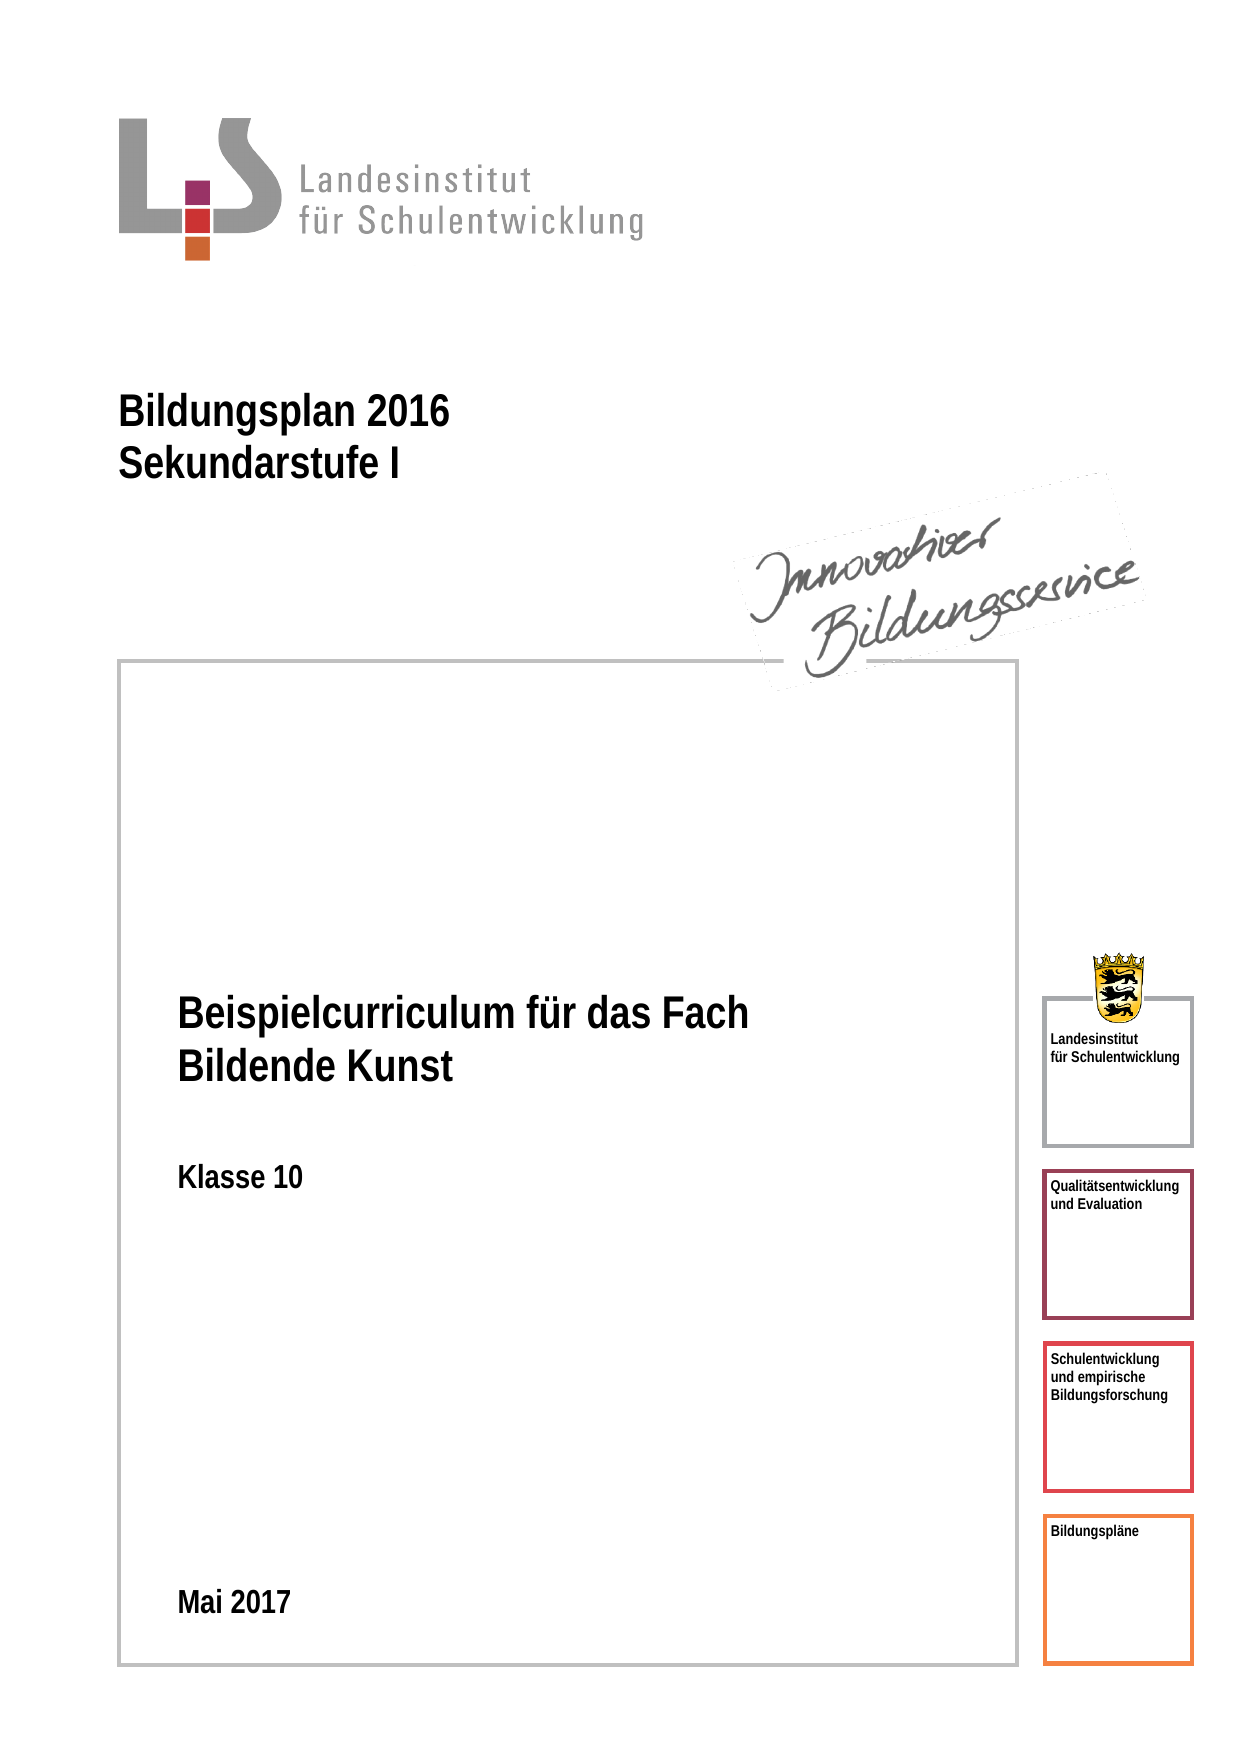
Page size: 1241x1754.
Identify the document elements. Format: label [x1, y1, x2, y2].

picture [1093, 952, 1144, 1023]
picture [732, 471, 1146, 691]
picture [118, 118, 643, 266]
